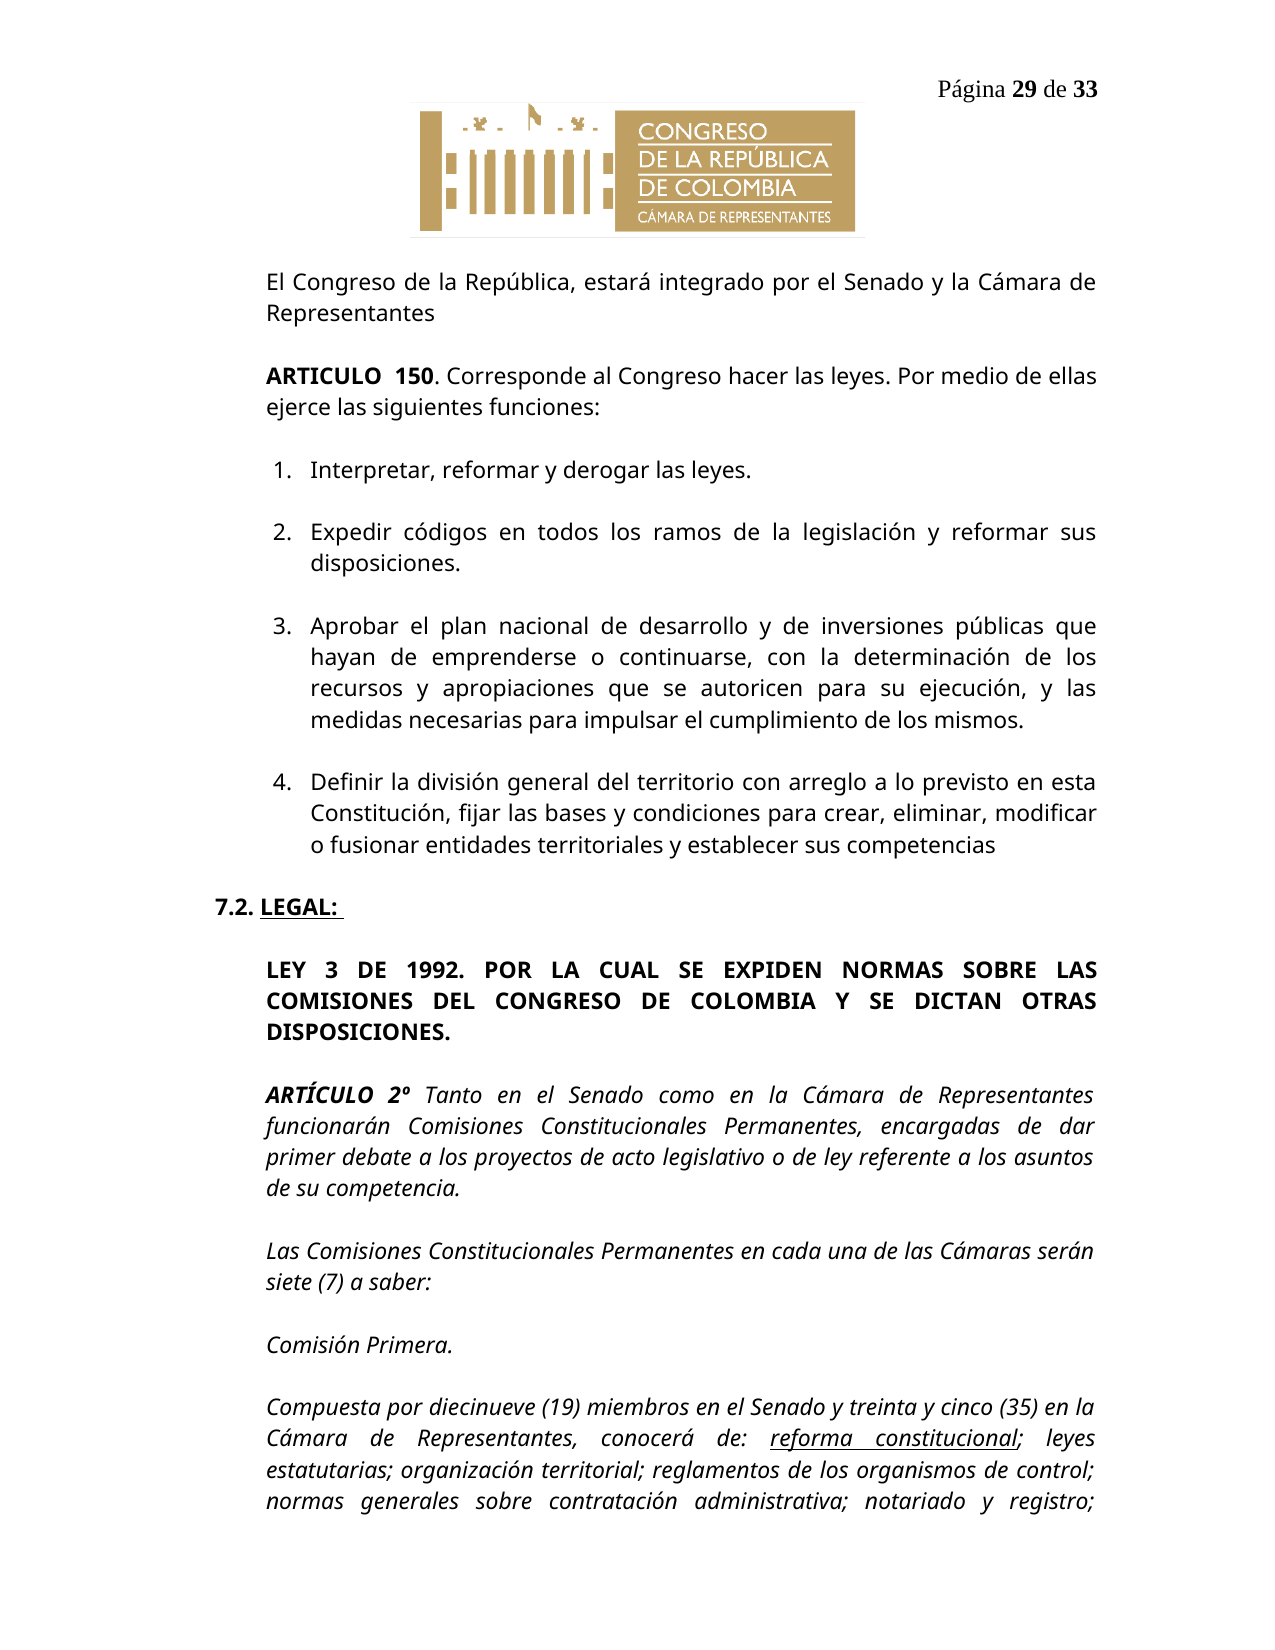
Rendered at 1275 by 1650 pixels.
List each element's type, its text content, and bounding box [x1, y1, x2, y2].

text Las Comisiones Constitucionales Permanentes en cada una de las Cámaras serán siete (7) a saber: [266, 1235, 1098, 1297]
list Expedir códigos en todos los ramos de la legislación y reformar sus disposiciones. [273, 516, 1098, 579]
list Definir la división general del territorio con arreglo a lo previsto en esta Constitución, fijar las bases y condiciones para crear, eliminar, modificar o fusionar entidades territoriales y establecer sus competencias [273, 766, 1098, 860]
text ARTICULO 150. Corresponde al Congreso hacer las leyes. Por medio de ellas ejerce las siguientes funciones: [266, 360, 1098, 422]
list LEGAL: [215, 891, 1098, 922]
list Interpretar, reformar y derogar las leyes. [273, 454, 1098, 485]
text ARTÍCULO 2º Tanto en el Senado como en la Cámara de Representantes funcionarán Comisiones Constitucionales Permanentes, encargadas de dar primer debate a los proyectos de acto legislativo o de ley referente a los asuntos de su competencia. [266, 1079, 1098, 1204]
text Comisión Primera. [266, 1329, 1098, 1360]
text El Congreso de la República, estará integrado por el Senado y la Cámara de Representantes [266, 266, 1098, 329]
text LEY 3 DE 1992. POR LA CUAL SE EXPIDEN NORMAS SOBRE LAS COMISIONES DEL CONGRESO DE COLOMBIA Y SE DICTAN OTRAS DISPOSICIONES. [266, 954, 1098, 1047]
picture [410, 102, 866, 238]
list Aprobar el plan nacional de desarrollo y de inversiones públicas que hayan de emprenderse o continuarse, con la determinación de los recursos y apropiaciones que se autoricen para su ejecución, y las medidas necesarias para impulsar el cumplimiento de los mismos. [273, 610, 1098, 735]
